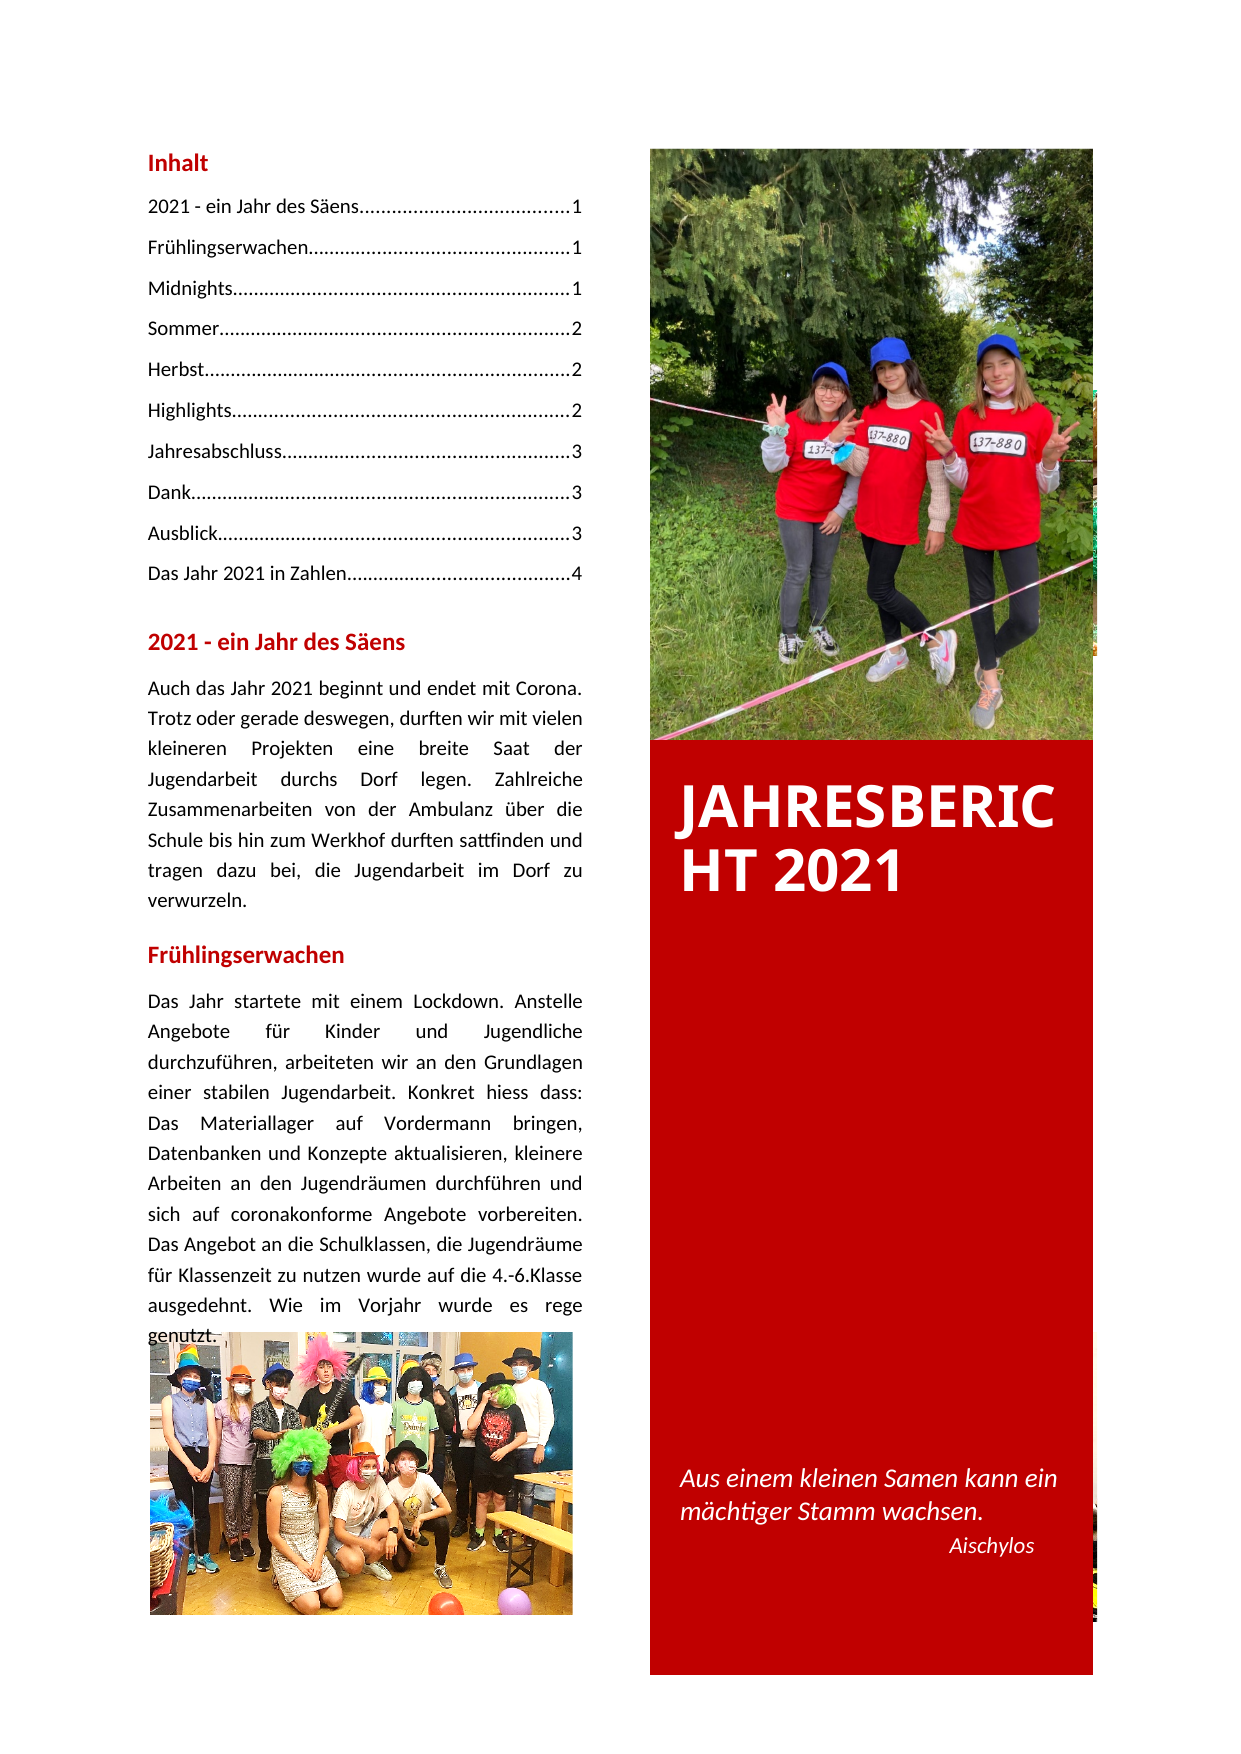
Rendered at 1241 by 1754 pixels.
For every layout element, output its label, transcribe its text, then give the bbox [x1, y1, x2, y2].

table_cell Aus einem kleinen Samen kann ein mächtiger Stamm wachsen. Aischylos [650, 908, 1093, 1675]
text Das Jahr startete mit einem Lockdown. Anstelle Angebote für Kinder und Jugendliche durchzuführen, arbeiteten wir an den Grundlagen einer stabilen Jugendarbeit. Konkret hiess dass: Das Materiallager auf Vordermann bringen, Datenbanken und Konzepte aktualisieren, kleinere Arbeiten an den Jugendräumen durchführen und sich auf coronakonforme Angebote vorbereiten. Das Angebot an die Schulklassen, die Jugendräume für Klassenzeit zu nutzen wurde auf die 4.-6.Klasse ausgedehnt. Wie im Vorjahr wurde es rege genutzt. [148, 988, 583, 1348]
subtitle Frühlingserwachen [148, 939, 583, 969]
picture [650, 149, 1098, 739]
text Auch das Jahr 2021 beginnt und endet mit Corona. Trotz oder gerade deswegen, durften wir mit vielen kleineren Projekten eine breite Saat der Jugendarbeit durchs Dorf legen. Zahlreiche Zusammenarbeiten von der Ambulanz über die Schule bis hin zum Werkhof durften sattfinden und tragen dazu bei, die Jugendarbeit im Dorf zu verwurzeln. [148, 675, 583, 913]
picture [150, 1348, 573, 1615]
subtitle 2021 - ein Jahr des Säens [148, 626, 583, 656]
picture [1093, 1332, 1098, 1622]
